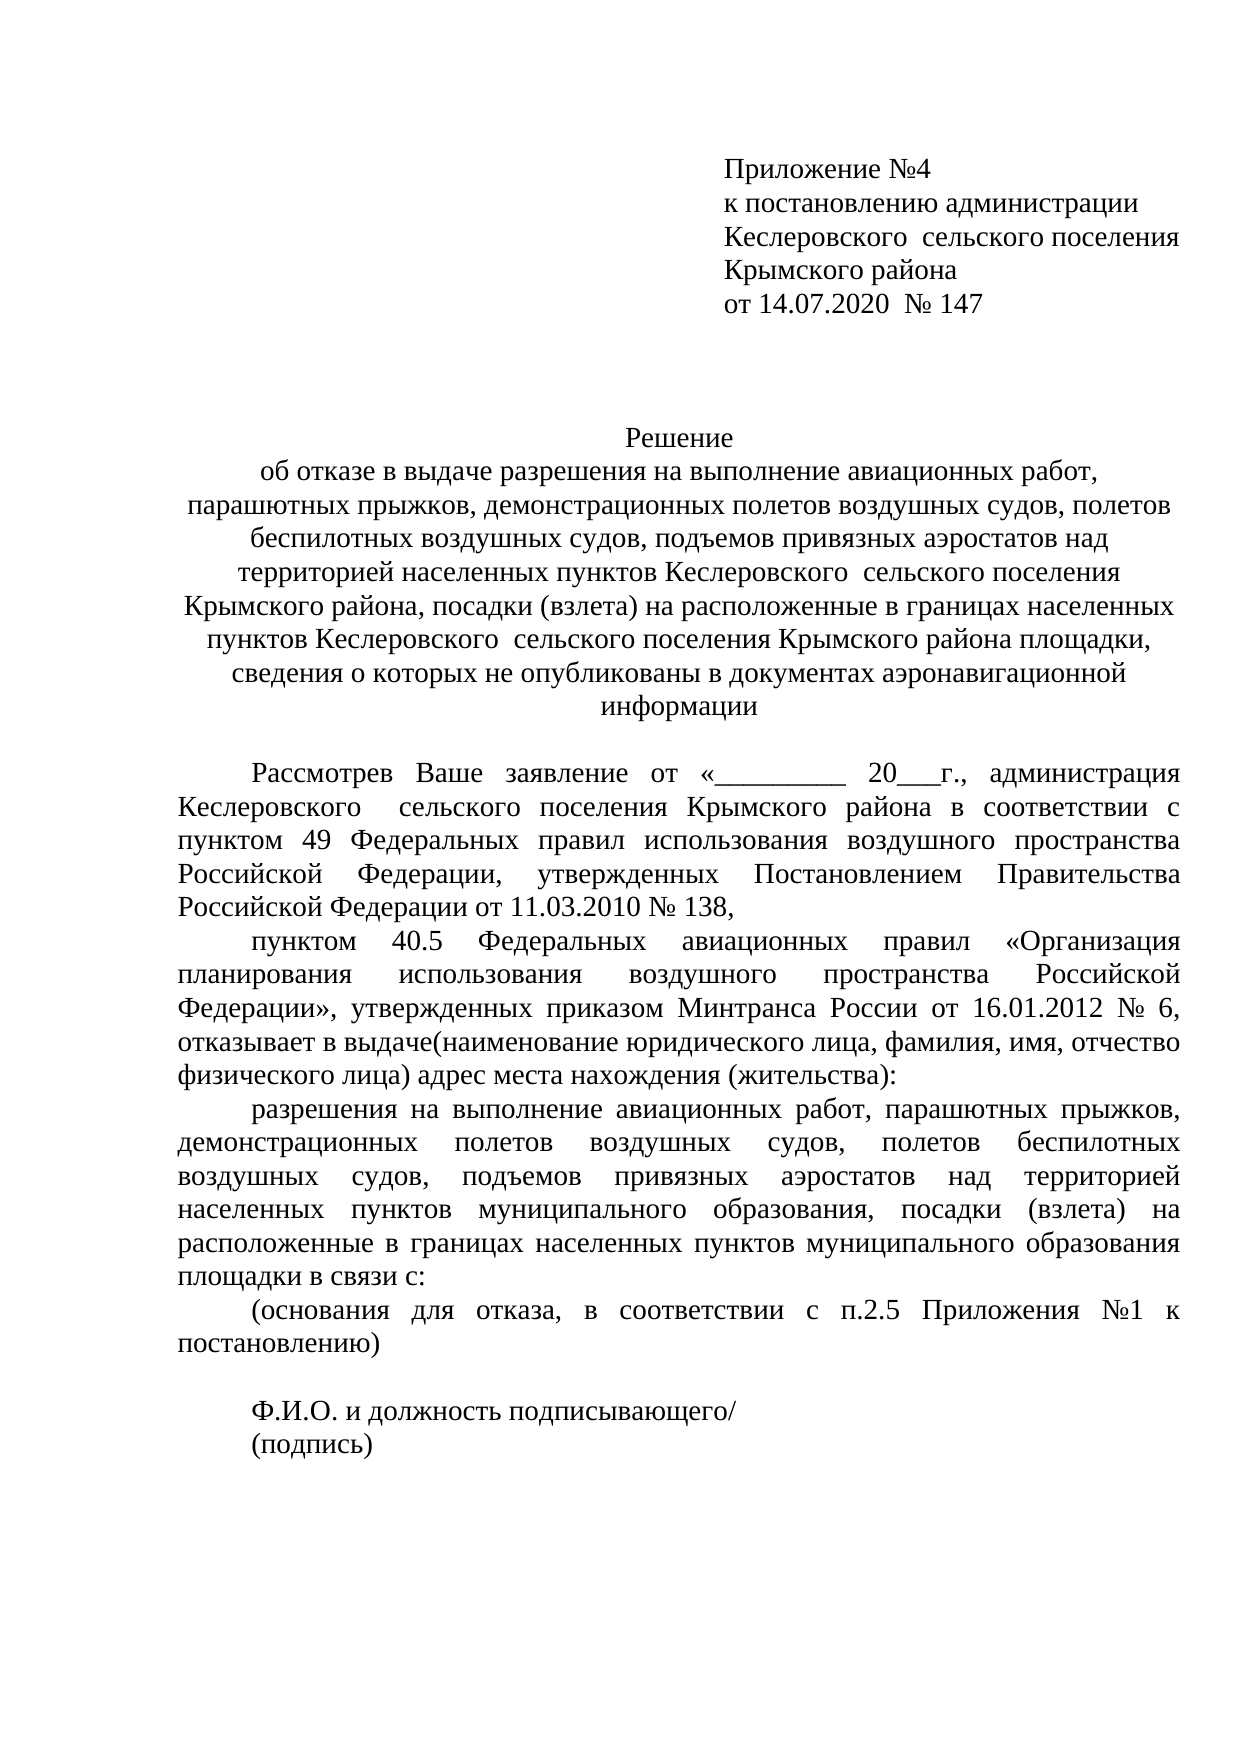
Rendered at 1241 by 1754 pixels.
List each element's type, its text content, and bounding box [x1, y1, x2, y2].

text от 14.07.2020 № 147 [723, 286, 1181, 319]
text Приложение №4 [723, 152, 1181, 185]
text разрешения на выполнение авиационных работ, парашютных прыжков, демонстрационных полетов воздушных судов, полетов беспилотных воздушных судов, подъемов привязных аэростатов над территорией населенных пунктов муниципального образования, посадки (взлета) на расположенные в границах населенных пунктов муниципального образования площадки в связи с: [177, 1091, 1181, 1292]
text Решение [177, 420, 1181, 453]
text Кеслеровского сельского поселения Крымского района [723, 219, 1181, 286]
text пунктом 40.5 Федеральных авиационных правил «Организация планирования использования воздушного пространства Российской Федерации», утвержденных приказом Минтранса России от 16.01.2012 № 6, отказывает в выдаче(наименование юридического лица, фамилия, имя, отчество физического лица) адрес места нахождения (жительства): [177, 923, 1181, 1091]
text об отказе в выдаче разрешения на выполнение авиационных работ, парашютных прыжков, демонстрационных полетов воздушных судов, полетов беспилотных воздушных судов, подъемов привязных аэростатов над территорией населенных пунктов Кеслеровского сельского поселения Крымского района, посадки (взлета) на расположенные в границах населенных пунктов Кеслеровского сельского поселения Крымского района площадки, сведения о которых не опубликованы в документах аэронавигационной информации [177, 453, 1181, 722]
text (подпись) [177, 1426, 1181, 1460]
text Ф.И.О. и должность подписывающего/ [177, 1393, 1181, 1426]
text к постановлению администрации [723, 185, 1181, 219]
text (основания для отказа, в соответствии с п.2.5 Приложения №1 к постановлению) [177, 1292, 1181, 1359]
text Рассмотрев Ваше заявление от «_________ 20___г., администрация Кеслеровского сельского поселения Крымского района в соответствии с пунктом 49 Федеральных правил использования воздушного пространства Российской Федерации, утвержденных Постановлением Правительства Российской Федерации от 11.03.2010 № 138, [177, 755, 1181, 923]
